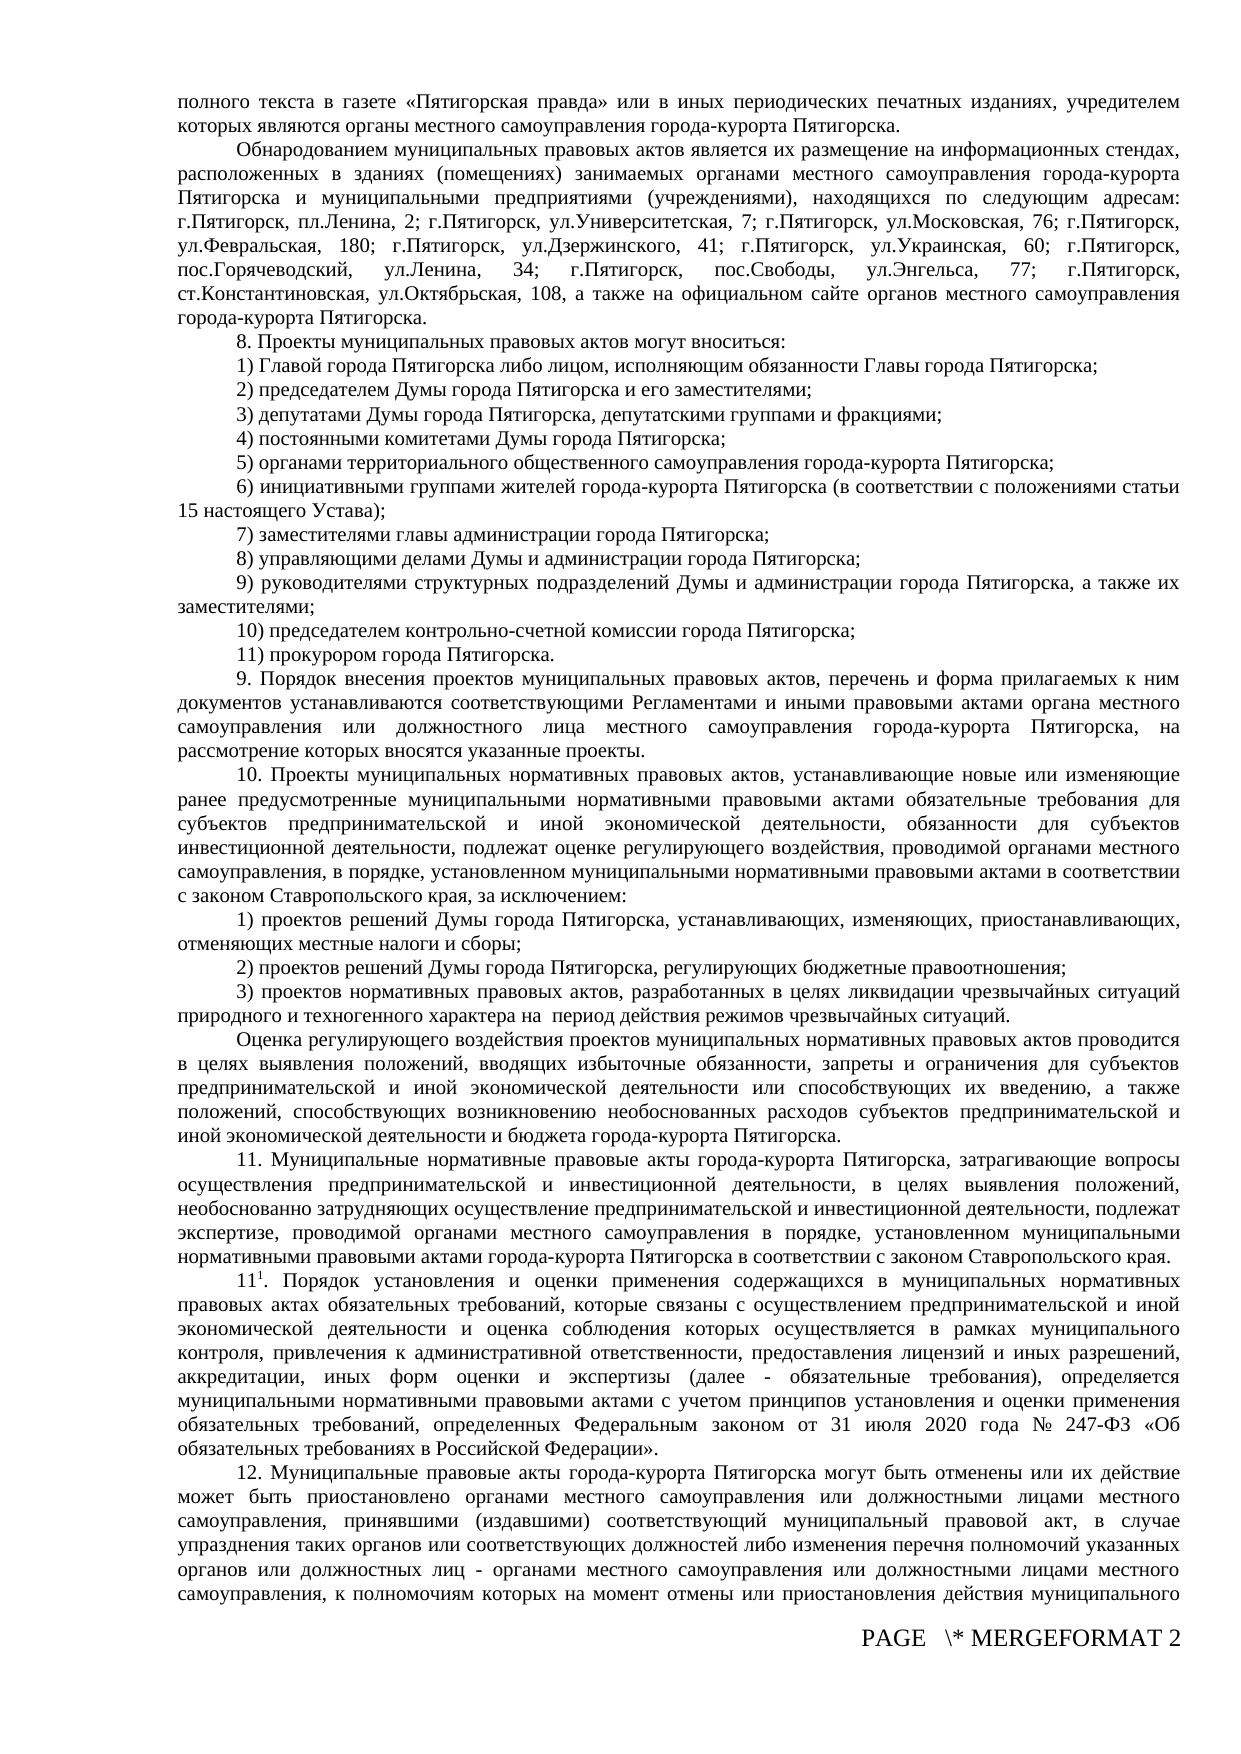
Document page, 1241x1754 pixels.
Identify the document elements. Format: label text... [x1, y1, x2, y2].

text 8. Проекты муниципальных правовых актов могут вноситься: [177, 329, 1181, 353]
text Обнародованием муниципальных правовых актов является их размещение на информационных стендах, расположенных в зданиях (помещениях) занимаемых органами местного самоуправления города-курорта Пятигорска и муниципальными предприятиями (учреждениями), находящихся по следующим адресам: г.Пятигорск, пл.Ленина, 2; г.Пятигорск, ул.Университетская, 7; г.Пятигорск, ул.Московская, 76; г.Пятигорск, ул.Февральская, 180; г.Пятигорск, ул.Дзержинского, 41; г.Пятигорск, ул.Украинская, 60; г.Пятигорск, пос.Горячеводский, ул.Ленина, 34; г.Пятигорск, пос.Свободы, ул.Энгельса, 77; г.Пятигорск, ст.Константиновская, ул.Октябрьская, 108, а также на официальном сайте органов местного самоуправления города-курорта Пятигорска. [177, 137, 1181, 329]
text Оценка регулирующего воздействия проектов муниципальных нормативных правовых актов проводится в целях выявления положений, вводящих избыточные обязанности, запреты и ограничения для субъектов предпринимательской и иной экономической деятельности или способствующих их введению, а также положений, способствующих возникновению необоснованных расходов субъектов предпринимательской и иной экономической деятельности и бюджета города-курорта Пятигорска. [177, 1027, 1181, 1147]
text 11) прокурором города Пятигорска. [177, 642, 1181, 666]
text 9. Порядок внесения проектов муниципальных правовых актов, перечень и форма прилагаемых к ним документов устанавливаются соответствующими Регламентами и иными правовыми актами органа местного самоуправления или должностного лица местного самоуправления города-курорта Пятигорска, на рассмотрение которых вносятся указанные проекты. [177, 666, 1181, 762]
text 111. Порядок установления и оценки применения содержащихся в муниципальных нормативных правовых актах обязательных требований, которые связаны с осуществлением предпринимательской и иной экономической деятельности и оценка соблюдения которых осуществляется в рамках муниципального контроля, привлечения к административной ответственности, предоставления лицензий и иных разрешений, аккредитации, иных форм оценки и экспертизы (далее - обязательные требования), определяется муниципальными нормативными правовыми актами с учетом принципов установления и оценки применения обязательных требований, определенных Федеральным законом от 31 июля 2020 года № 247-ФЗ «Об обязательных требованиях в Российской Федерации». [177, 1268, 1181, 1460]
text 10. Проекты муниципальных нормативных правовых актов, устанавливающие новые или изменяющие ранее предусмотренные муниципальными нормативными правовыми актами обязательные требования для субъектов предпринимательской и иной экономической деятельности, обязанности для субъектов инвестиционной деятельности, подлежат оценке регулирующего воздействия, проводимой органами местного самоуправления, в порядке, установленном муниципальными нормативными правовыми актами в соответствии с законом Ставропольского края, за исключением: [177, 762, 1181, 907]
text 3) проектов нормативных правовых актов, разработанных в целях ликвидации чрезвычайных ситуаций природного и техногенного характера на период действия режимов чрезвычайных ситуаций. [177, 979, 1181, 1027]
text 5) органами территориального общественного самоуправления города-курорта Пятигорска; [177, 449, 1181, 474]
text 8) управляющими делами Думы и администрации города Пятигорска; [177, 546, 1181, 570]
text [177, 1460, 1181, 1604]
text 1) Главой города Пятигорска либо лицом, исполняющим обязанности Главы города Пятигорска; [177, 353, 1181, 377]
text 3) депутатами Думы города Пятигорска, депутатскими группами и фракциями; [177, 401, 1181, 426]
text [177, 89, 1181, 137]
text 11. Муниципальные нормативные правовые акты города-курорта Пятигорска, затрагивающие вопросы осуществления предпринимательской и инвестиционной деятельности, в целях выявления положений, необоснованно затрудняющих осуществление предпринимательской и инвестиционной деятельности, подлежат экспертизе, проводимой органами местного самоуправления в порядке, установленном муниципальными нормативными правовыми актами города-курорта Пятигорска в соответствии с законом Ставропольского края. [177, 1147, 1181, 1268]
text 4) постоянными комитетами Думы города Пятигорска; [177, 426, 1181, 449]
text 6) инициативными группами жителей города-курорта Пятигорска (в соответствии с положениями статьи 15 настоящего Устава); [177, 474, 1181, 522]
text 9) руководителями структурных подразделений Думы и администрации города Пятигорска, а также их заместителями; [177, 570, 1181, 618]
text 2) председателем Думы города Пятигорска и его заместителями; [177, 377, 1181, 401]
text 1) проектов решений Думы города Пятигорска, устанавливающих, изменяющих, приостанавливающих, отменяющих местные налоги и сборы; [177, 907, 1181, 955]
text 7) заместителями главы администрации города Пятигорска; [177, 522, 1181, 546]
text 10) председателем контрольно-счетной комиссии города Пятигорска; [177, 618, 1181, 642]
text 2) проектов решений Думы города Пятигорска, регулирующих бюджетные правоотношения; [177, 955, 1181, 979]
